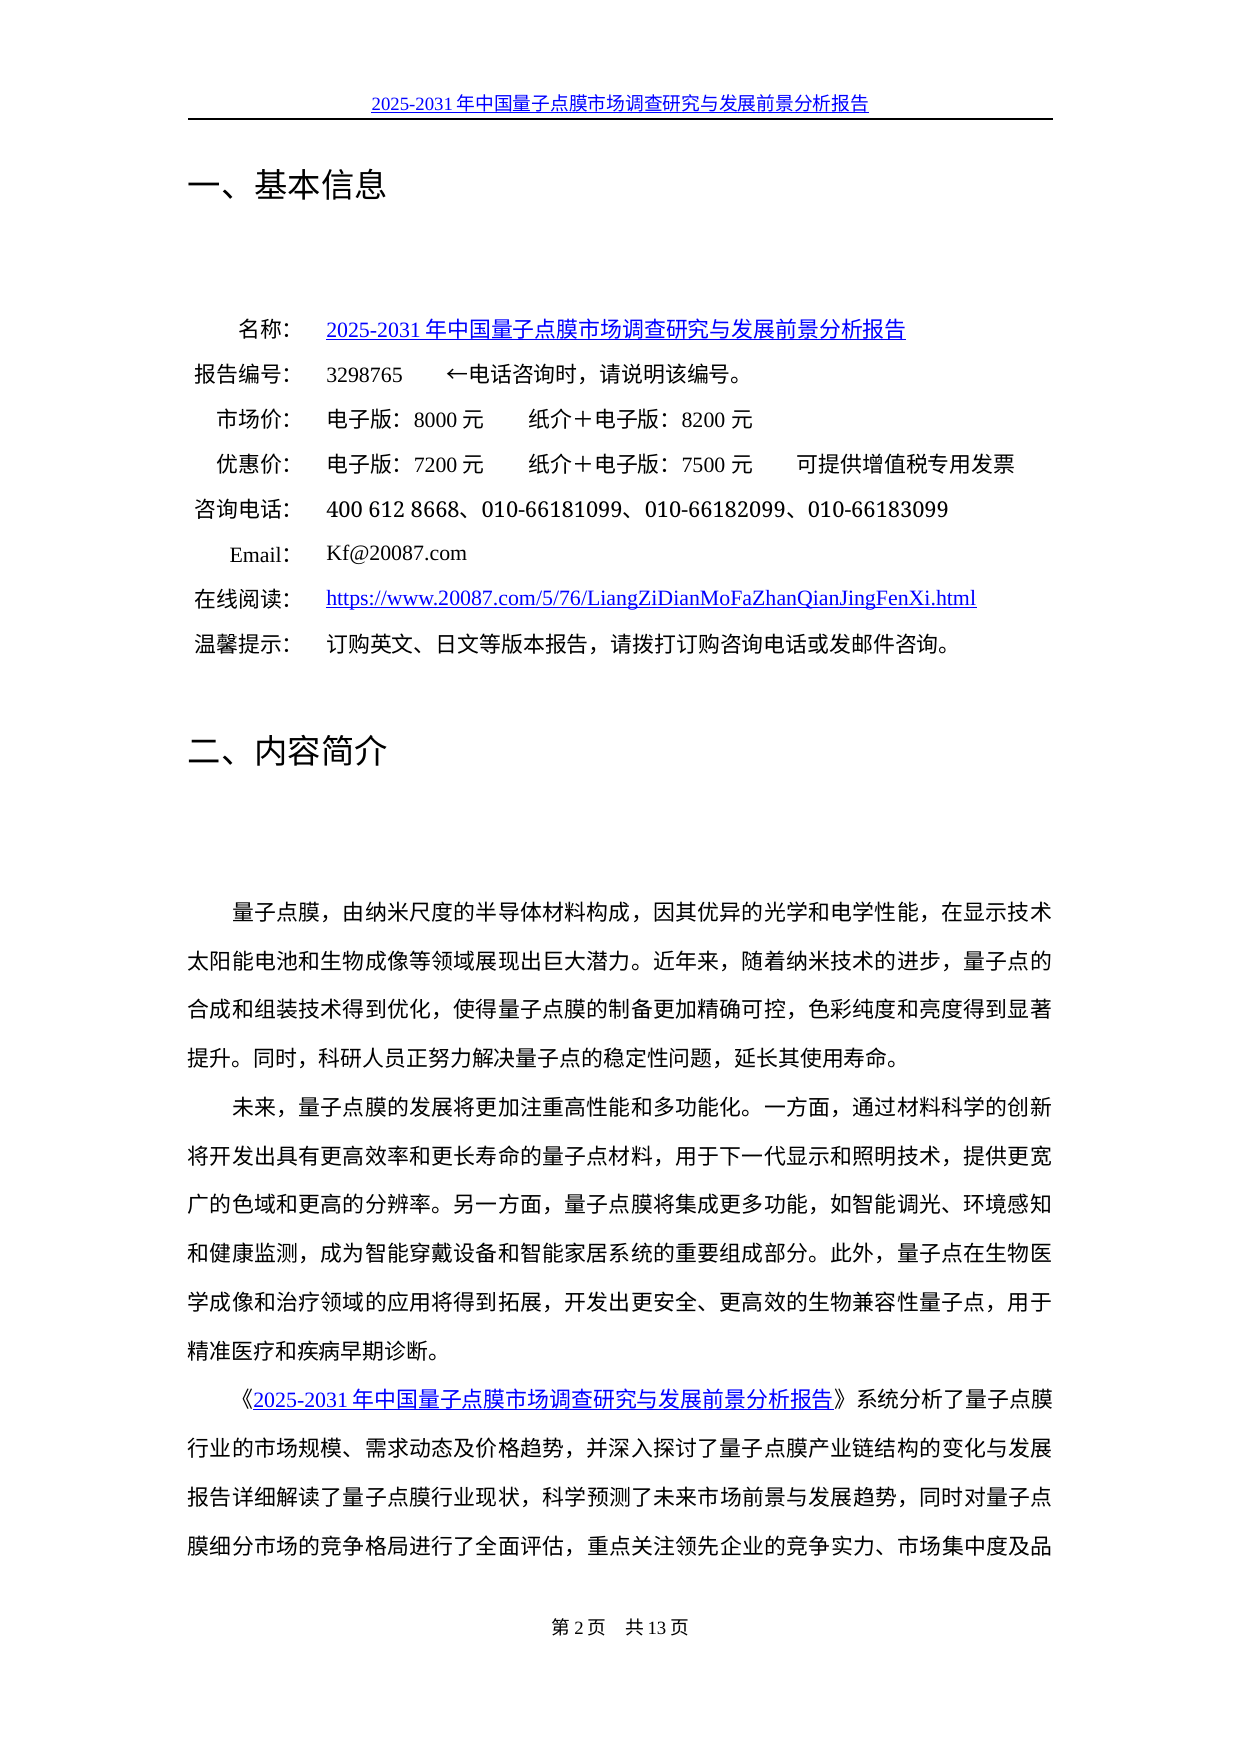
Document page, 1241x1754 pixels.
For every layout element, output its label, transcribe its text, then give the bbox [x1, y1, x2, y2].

table_cell 3298765 ←电话咨询时，请说明该编号。 [315, 357, 1073, 402]
table_cell 优惠价： [167, 447, 315, 492]
table_cell 在线阅读： [167, 582, 315, 627]
title 一、基本信息 [187, 150, 1053, 215]
table_cell [315, 582, 1073, 627]
table_cell 订购英文、日文等版本报告，请拨打订购咨询电话或发邮件咨询。 [315, 627, 1073, 672]
title 二、内容简介 [187, 717, 1053, 782]
table_cell Email： [167, 537, 315, 582]
table_cell 咨询电话： [167, 492, 315, 537]
table_header 名称： [167, 312, 315, 357]
table_cell 市场价： [167, 402, 315, 447]
table_cell Kf@20087.com [315, 537, 1073, 582]
table_cell 电子版：7200 元 纸介＋电子版：7500 元 可提供增值税专用发票 [315, 447, 1073, 492]
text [187, 894, 1053, 1561]
table_cell 报告编号： [167, 357, 315, 402]
table_header 2025-2031年中国量子点膜市场调查研究与发展前景分析报告 [315, 312, 1073, 357]
table_cell 温馨提示： [167, 627, 315, 672]
table_cell 电子版：8000 元 纸介＋电子版：8200 元 [315, 402, 1073, 447]
table_cell 400 612 8668、010-66181099、010-66182099、010-66183099 [315, 492, 1073, 537]
